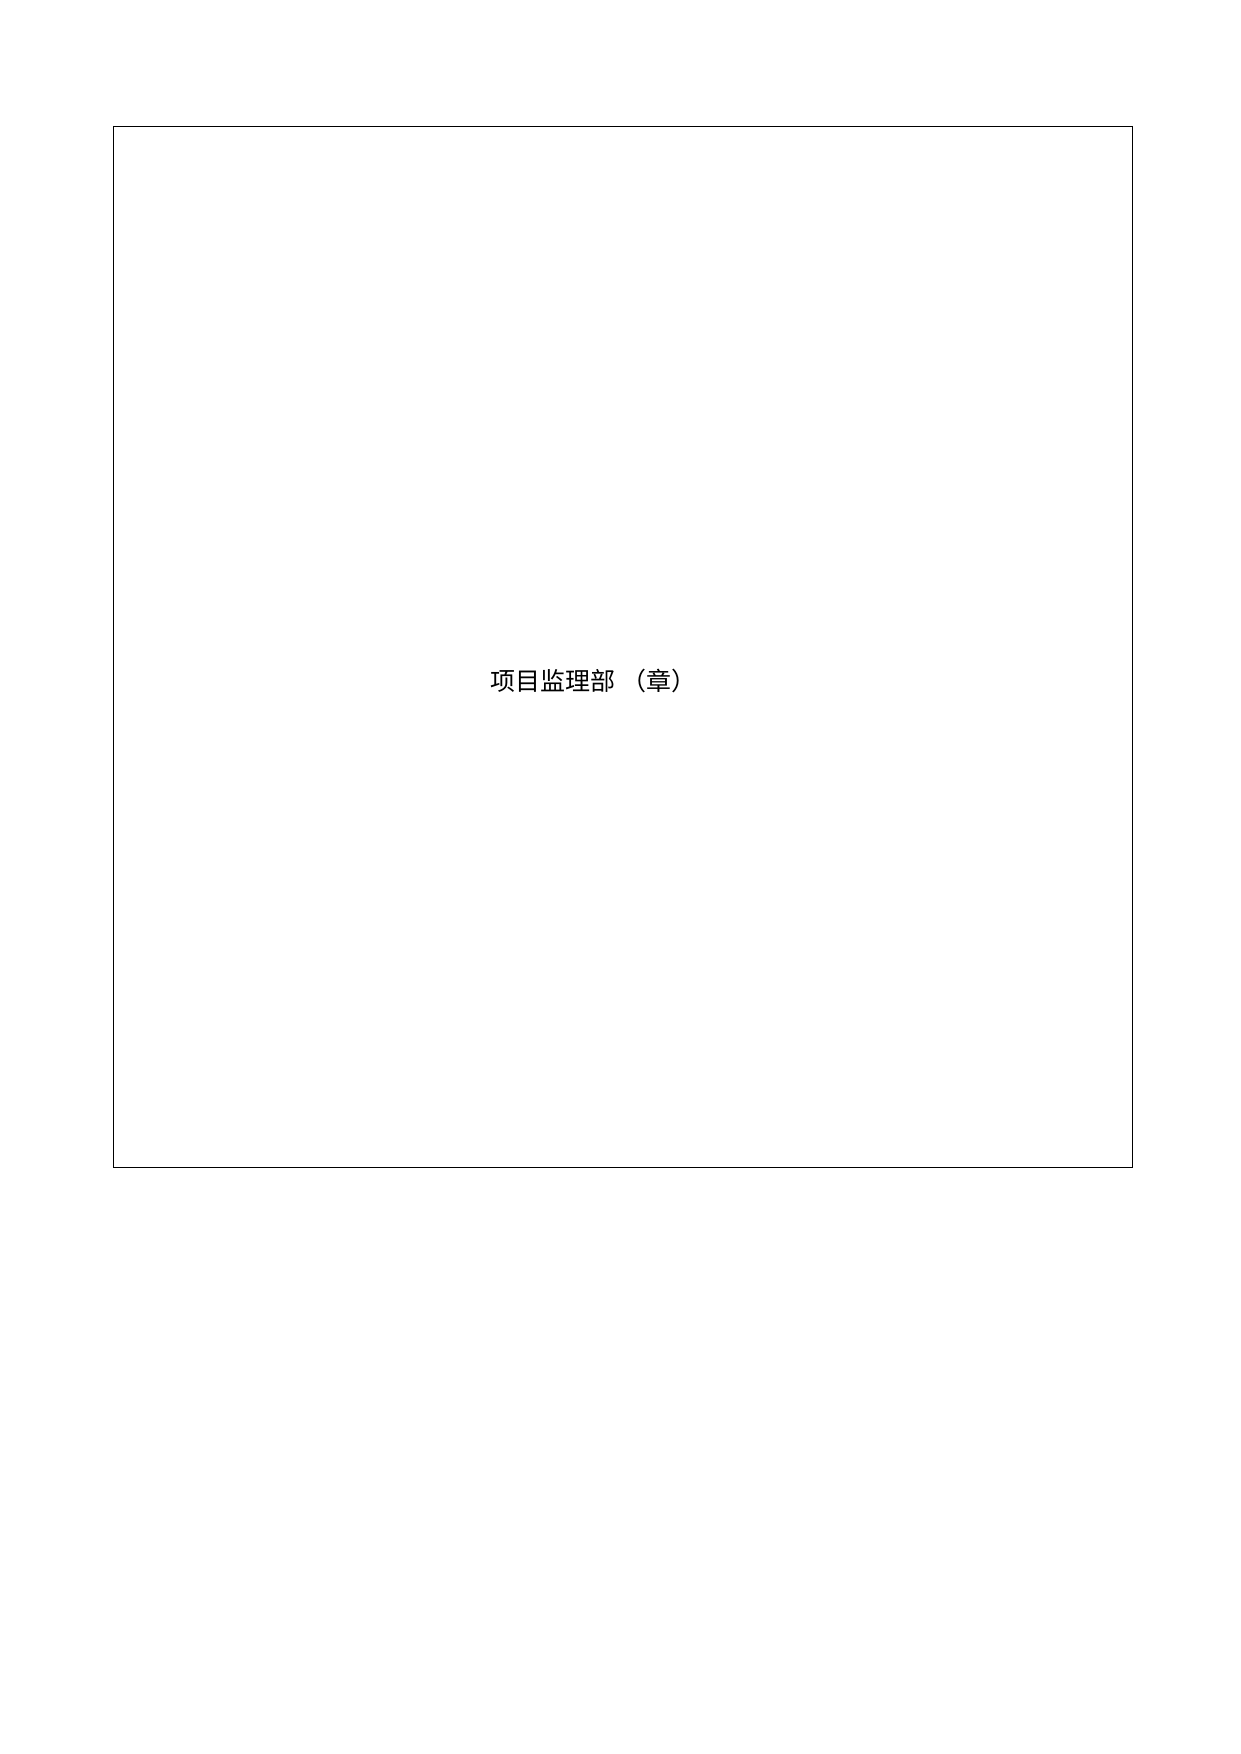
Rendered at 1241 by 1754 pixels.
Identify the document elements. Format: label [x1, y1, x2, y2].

table_cell [114, 127, 1132, 1167]
